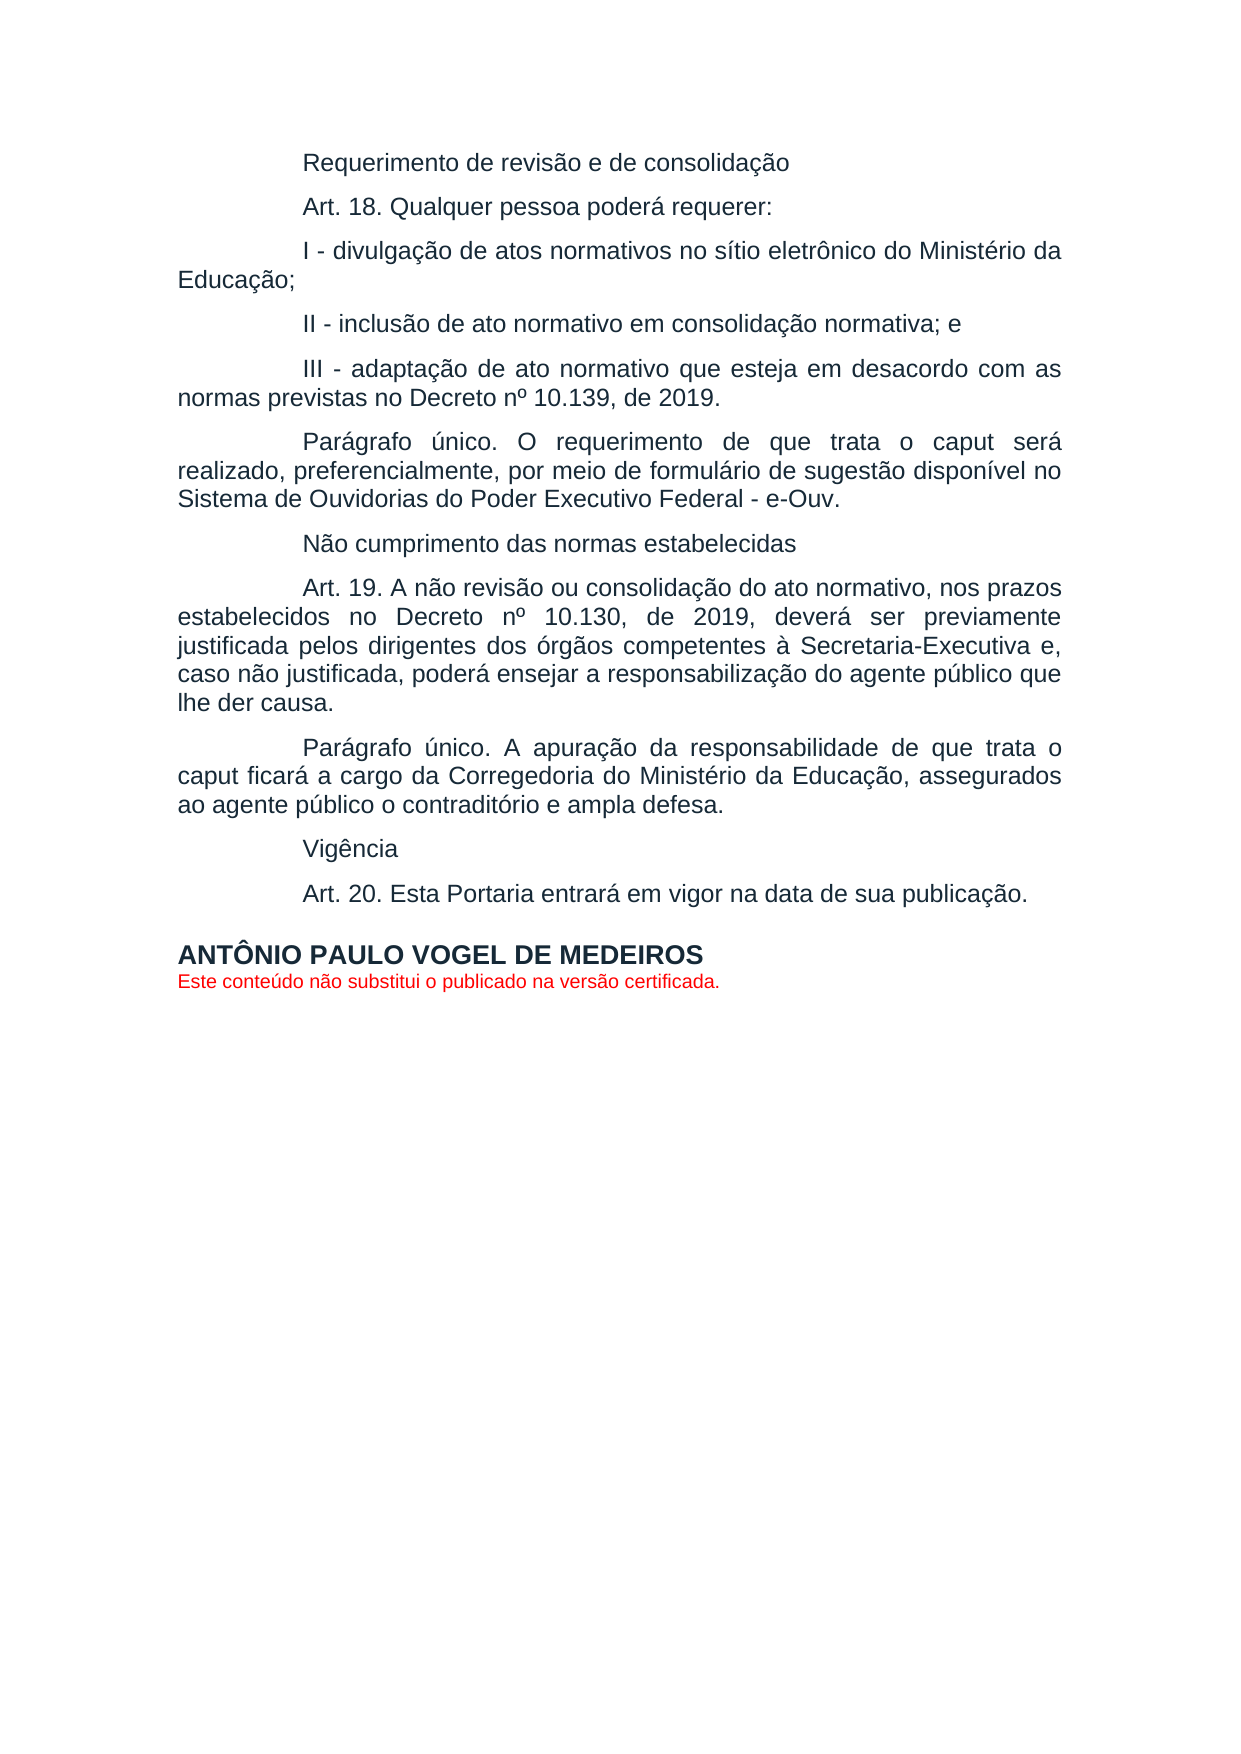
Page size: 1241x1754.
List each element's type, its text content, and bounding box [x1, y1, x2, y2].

text II - inclusão de ato normativo em consolidação normativa; e [177, 309, 1063, 338]
text Art. 20. Esta Portaria entrará em vigor na data de sua publicação. [177, 879, 1063, 908]
text Art. 19. A não revisão ou consolidação do ato normativo, nos prazos estabelecidos no Decreto nº 10.130, de 2019, deverá ser previamente justificada pelos dirigentes dos órgãos competentes à Secretaria-Executiva e, caso não justificada, poderá ensejar a responsabilização do agente público que lhe der causa. [177, 573, 1063, 717]
text Este conteúdo não substitui o publicado na versão certificada. [177, 970, 1063, 993]
text III - adaptação de ato normativo que esteja em desacordo com as normas previstas no Decreto nº 10.139, de 2019. [177, 354, 1063, 411]
text I - divulgação de atos normativos no sítio eletrônico do Ministério da Educação; [177, 236, 1063, 294]
text Não cumprimento das normas estabelecidas [177, 529, 1063, 558]
text Parágrafo único. O requerimento de que trata o caput será realizado, preferencialmente, por meio de formulário de sugestão disponível no Sistema de Ouvidorias do Poder Executivo Federal - e-Ouv. [177, 427, 1063, 513]
text ANTÔNIO PAULO VOGEL DE MEDEIROS [177, 939, 1063, 970]
text Art. 18. Qualquer pessoa poderá requerer: [177, 192, 1063, 221]
text Requerimento de revisão e de consolidação [177, 148, 1063, 176]
text Parágrafo único. A apuração da responsabilidade de que trata o caput ficará a cargo da Corregedoria do Ministério da Educação, assegurados ao agente público o contraditório e ampla defesa. [177, 733, 1063, 819]
text Vigência [177, 834, 1063, 863]
